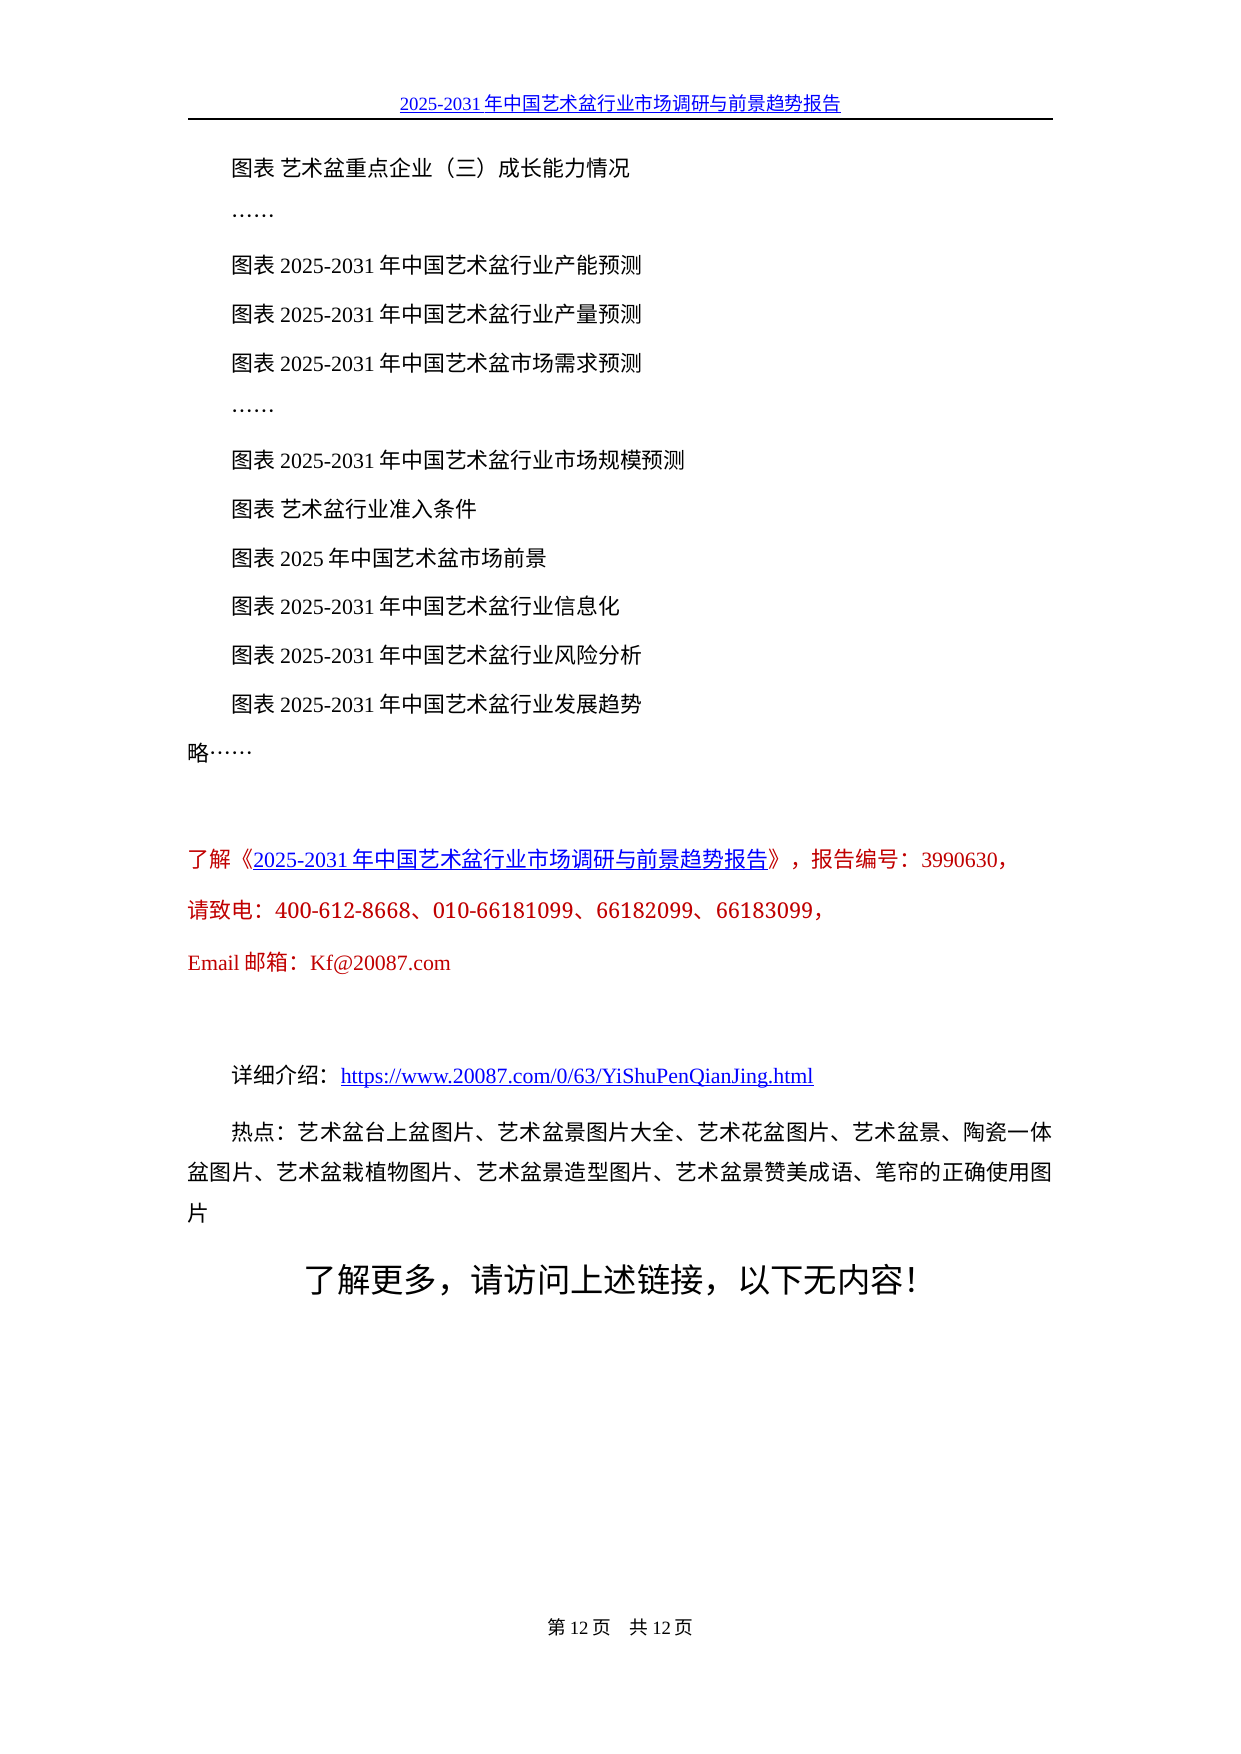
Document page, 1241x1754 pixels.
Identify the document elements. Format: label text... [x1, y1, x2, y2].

text 热点：艺术盆台上盆图片、艺术盆景图片大全、艺术花盆图片、艺术盆景、陶瓷一体盆图片、艺术盆栽植物图片、艺术盆景造型图片、艺术盆景赞美成语、笔帘的正确使用图片 [187, 1114, 1053, 1228]
title 了解更多，请访问上述链接，以下无内容！ [187, 1246, 1053, 1311]
text 了解《2025-2031年中国艺术盆行业市场调研与前景趋势报告》，报告编号：3990630， [187, 842, 1053, 874]
text 请致电：400-612-8668、010-66181099、66182099、66183099， [187, 893, 1053, 926]
text Email邮箱：Kf@20087.com [187, 945, 1053, 977]
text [187, 150, 1053, 768]
text 详细介绍：https://www.20087.com/0/63/YiShuPenQianJing.html [187, 1058, 1053, 1090]
